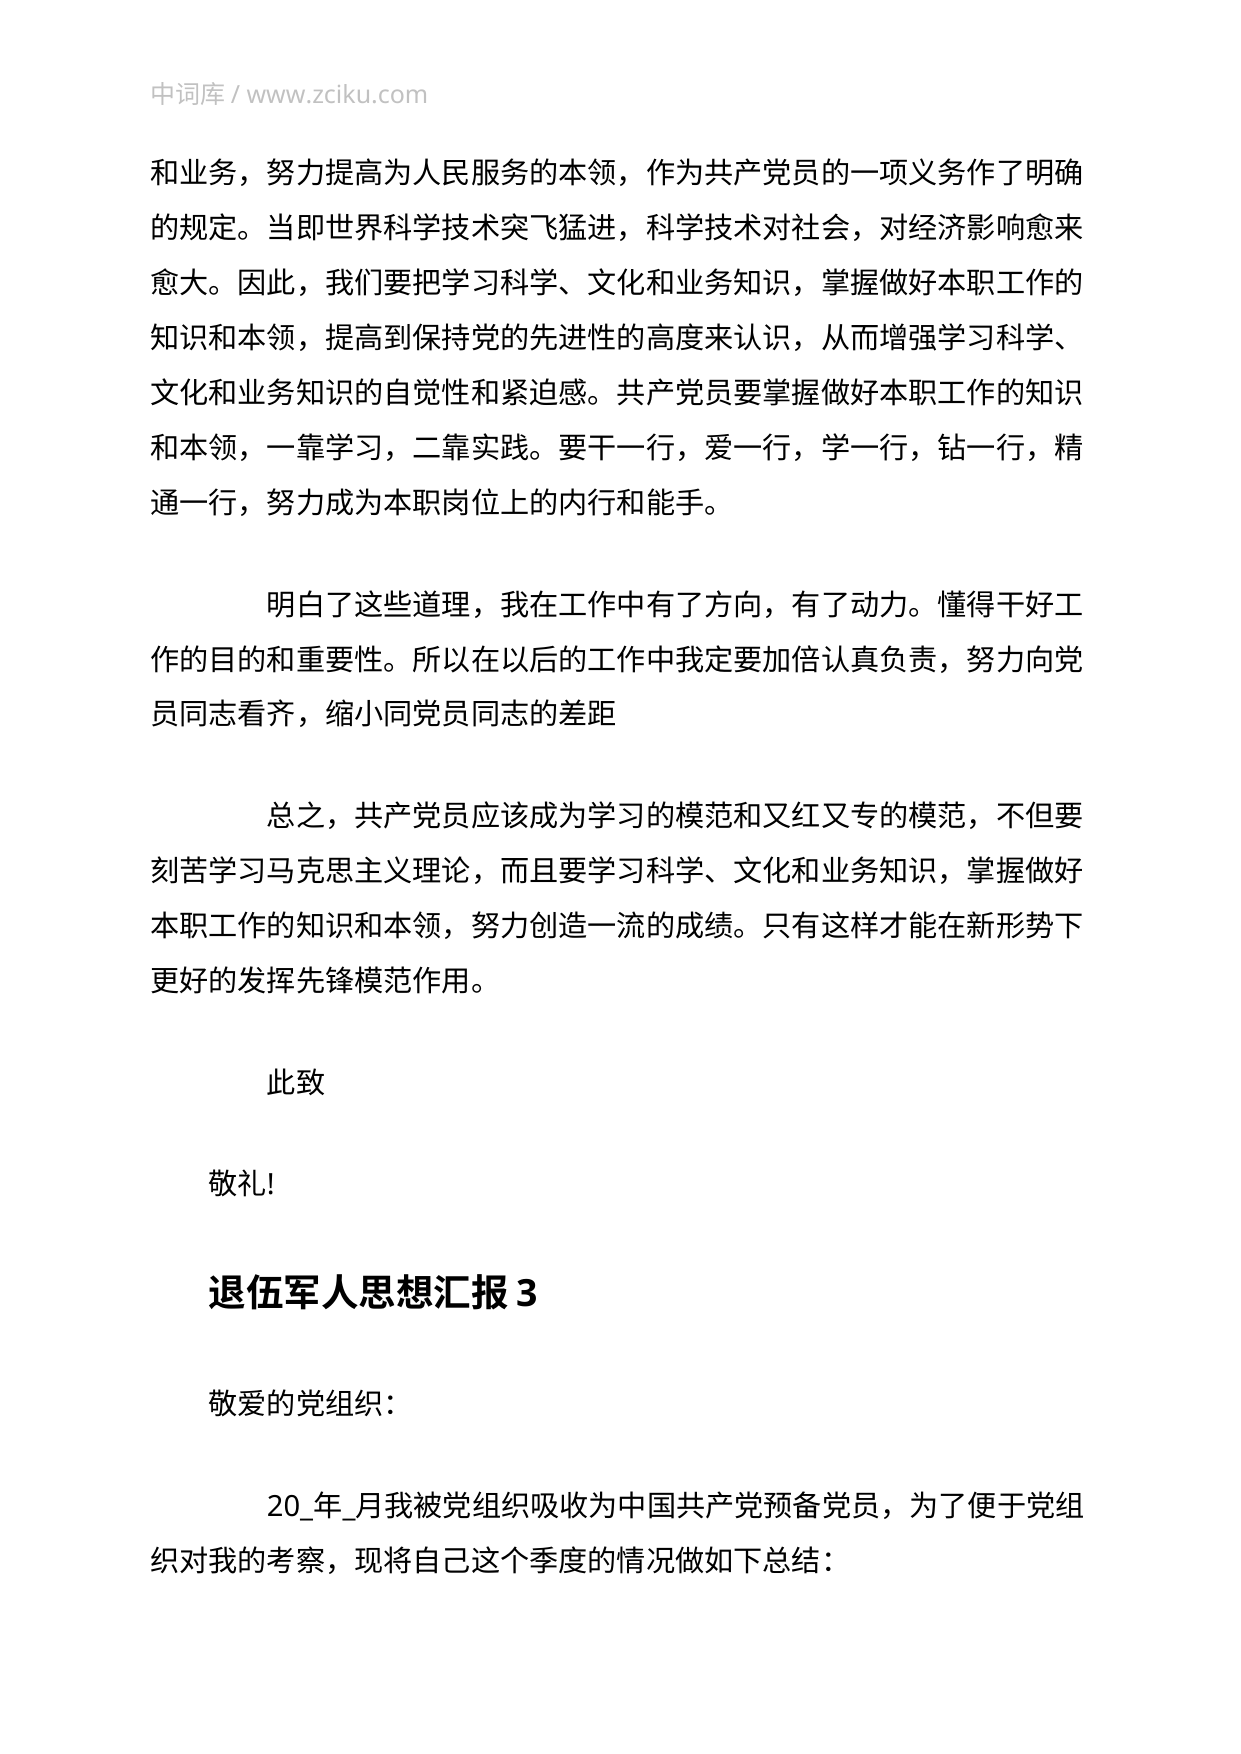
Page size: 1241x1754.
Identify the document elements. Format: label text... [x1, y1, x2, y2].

text 退伍军人思想汇报3 [150, 1263, 1090, 1317]
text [150, 150, 1090, 522]
text 总之，共产党员应该成为学习的模范和又红又专的模范，不但要刻苦学习马克思主义理论，而且要学习科学、文化和业务知识，掌握做好本职工作的知识和本领，努力创造一流的成绩。只有这样才能在新形势下更好的发挥先锋模范作用。 [150, 793, 1090, 1000]
text 敬爱的党组织： [150, 1381, 1090, 1423]
text 敬礼! [150, 1161, 1090, 1203]
text 20_年_月我被党组织吸收为中国共产党预备党员，为了便于党组织对我的考察，现将自己这个季度的情况做如下总结： [150, 1482, 1090, 1579]
text 明白了这些道理，我在工作中有了方向，有了动力。懂得干好工作的目的和重要性。所以在以后的工作中我定要加倍认真负责，努力向党员同志看齐，缩小同党员同志的差距 [150, 581, 1090, 733]
text 此致 [150, 1059, 1090, 1101]
